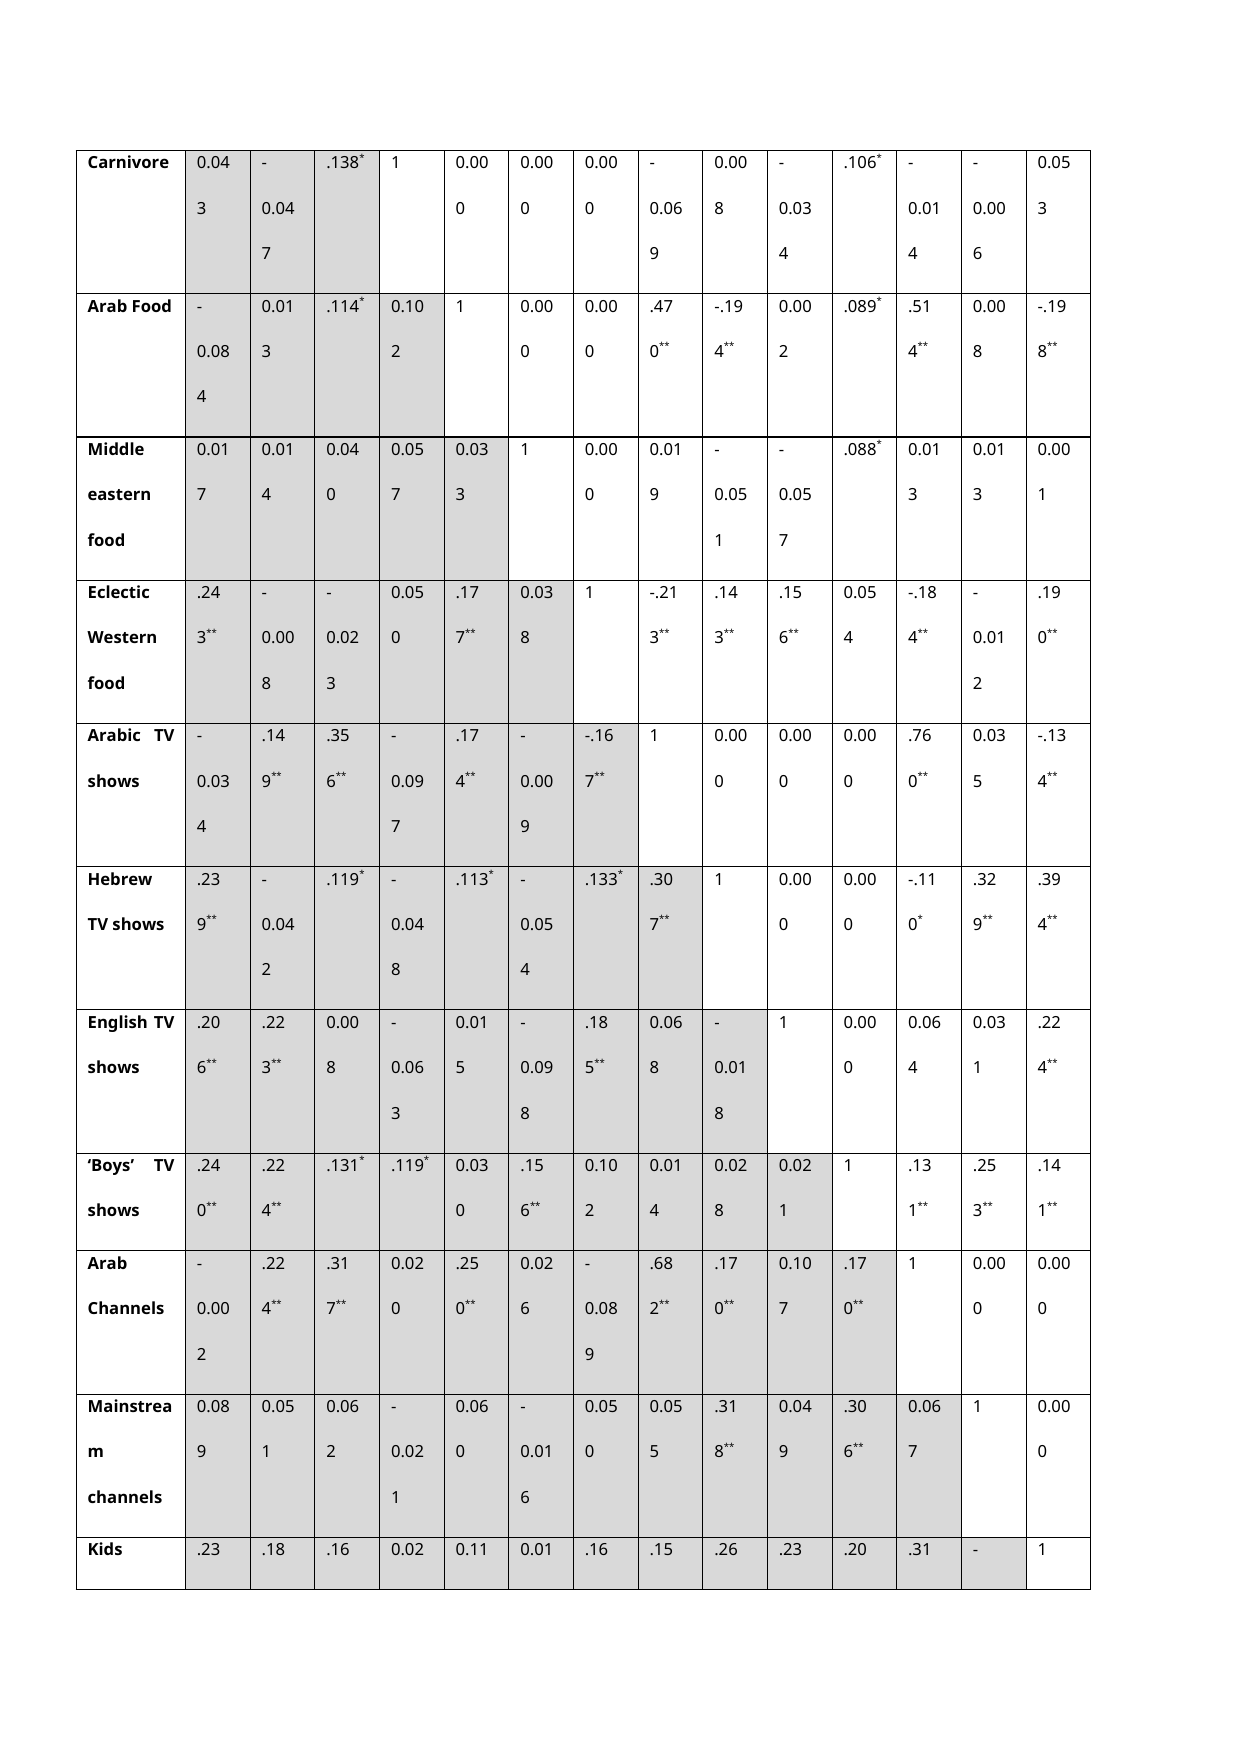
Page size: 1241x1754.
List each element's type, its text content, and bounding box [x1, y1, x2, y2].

table_cell 0.062 [315, 1395, 379, 1537]
table_cell -0.023 [315, 581, 379, 723]
table_cell .264** [703, 1538, 767, 1589]
table_cell .223** [251, 1010, 314, 1153]
table_cell 0.000 [962, 1251, 1026, 1394]
table_cell 0.001 [1027, 438, 1090, 580]
table_cell 0.102 [380, 294, 444, 436]
table_cell .394** [1027, 867, 1090, 1009]
table_cell 0.008 [962, 294, 1026, 436]
table_cell .224** [251, 1251, 314, 1394]
table_cell .224** [1027, 1010, 1090, 1153]
table_cell .315** [897, 1538, 961, 1589]
table_cell .760** [897, 724, 961, 866]
table_cell -0.051 [703, 438, 767, 580]
table_cell -0.098 [509, 1010, 573, 1153]
table_cell .224** [251, 1154, 314, 1250]
table_cell .183** [251, 1538, 314, 1589]
table_cell -0.034 [186, 724, 250, 866]
table_cell -0.042 [251, 867, 314, 1009]
table_cell -0.029 [962, 1538, 1026, 1589]
table_cell 0.033 [445, 438, 508, 580]
table_cell .088* [833, 438, 896, 580]
table_cell 0.110 [445, 1538, 508, 1589]
table_cell .170** [833, 1251, 896, 1394]
table_cell 1 [897, 1251, 961, 1394]
table_cell 0.002 [768, 294, 832, 436]
table_cell -0.021 [380, 1395, 444, 1537]
table_cell 0.067 [897, 1395, 961, 1537]
table_cell .177** [445, 581, 508, 723]
table_cell 1 [639, 724, 702, 866]
table_cell 1 [445, 294, 508, 436]
table_cell .206** [186, 1010, 250, 1153]
table_cell 1 [380, 151, 444, 293]
table_cell 0.050 [574, 1395, 638, 1537]
table_cell 0.021 [768, 1154, 832, 1250]
table_cell .113* [445, 867, 508, 1009]
table_cell -0.006 [962, 151, 1026, 293]
table_cell 0.000 [703, 724, 767, 866]
table_cell -0.008 [251, 581, 314, 723]
table_cell .131** [897, 1154, 961, 1250]
table_cell 0.043 [186, 151, 250, 293]
table_cell 0.055 [639, 1395, 702, 1537]
table_cell .164** [574, 1538, 638, 1589]
table_cell 0.000 [445, 151, 508, 293]
table_cell Carnivore [77, 151, 185, 293]
table_cell .356** [315, 724, 379, 866]
table_cell 0.028 [703, 1154, 767, 1250]
table_cell -0.002 [186, 1251, 250, 1394]
table_cell 0.051 [251, 1395, 314, 1537]
table_cell 0.068 [639, 1010, 702, 1153]
table_cell -.110* [897, 867, 961, 1009]
table_cell .131* [315, 1154, 379, 1250]
table_cell -0.069 [639, 151, 702, 293]
table_cell 0.013 [897, 438, 961, 580]
table_cell 0.000 [509, 294, 573, 436]
table_cell .156** [768, 581, 832, 723]
table_cell .250** [445, 1251, 508, 1394]
table_cell .240** [186, 1154, 250, 1250]
table_cell 0.000 [574, 438, 638, 580]
table_cell Hebrew TV shows [77, 867, 185, 1009]
table_cell -0.009 [509, 724, 573, 866]
table_cell .239** [186, 867, 250, 1009]
table_cell 0.017 [186, 438, 250, 580]
table_cell 0.019 [639, 438, 702, 580]
table_cell -0.084 [186, 294, 250, 436]
table_cell Mainstream channels [77, 1395, 185, 1537]
table_cell .106* [833, 151, 896, 293]
table_cell -.198** [1027, 294, 1090, 436]
table_cell .119* [380, 1154, 444, 1250]
table_cell .156** [509, 1154, 573, 1250]
table_cell -0.047 [251, 151, 314, 293]
table_cell 0.031 [962, 1010, 1026, 1153]
table_cell 0.049 [768, 1395, 832, 1537]
table_cell 1 [574, 581, 638, 723]
table_cell 0.000 [833, 867, 896, 1009]
table_cell Arab Food [77, 294, 185, 436]
table_cell 0.026 [509, 1251, 573, 1394]
table_cell 0.060 [445, 1395, 508, 1537]
table_cell .162** [315, 1538, 379, 1589]
table_cell 0.014 [251, 438, 314, 580]
table_cell .329** [962, 867, 1026, 1009]
table_cell ‘Boys’ TV shows [77, 1154, 185, 1250]
table_cell .470** [639, 294, 702, 436]
table_cell .174** [445, 724, 508, 866]
table_cell .138* [315, 151, 379, 293]
table_cell .141** [1027, 1154, 1090, 1250]
table_cell 0.000 [768, 724, 832, 866]
table_cell .156** [639, 1538, 702, 1589]
table_cell .089* [833, 294, 896, 436]
table_cell -.213** [639, 581, 702, 723]
table_cell 0.035 [962, 724, 1026, 866]
table_cell -0.016 [509, 1395, 573, 1537]
table_cell 0.011 [509, 1538, 573, 1589]
table_cell 0.000 [509, 151, 573, 293]
table_cell .253** [962, 1154, 1026, 1250]
table_cell 1 [833, 1154, 896, 1250]
table_cell 1 [703, 867, 767, 1009]
table_cell 0.054 [833, 581, 896, 723]
table_cell 1 [509, 438, 573, 580]
table_cell .143** [703, 581, 767, 723]
table_cell -.194** [703, 294, 767, 436]
table_cell 0.040 [315, 438, 379, 580]
table_cell .170** [703, 1251, 767, 1394]
table_cell 0.013 [251, 294, 314, 436]
table_cell .133* [574, 867, 638, 1009]
table_cell -0.097 [380, 724, 444, 866]
table_cell -0.089 [574, 1251, 638, 1394]
table_cell 0.000 [1027, 1251, 1090, 1394]
table_cell 0.008 [703, 151, 767, 293]
table_cell 1 [1027, 1538, 1090, 1589]
table_cell 0.102 [574, 1154, 638, 1250]
table_cell 0.089 [186, 1395, 250, 1537]
table_cell 0.000 [574, 294, 638, 436]
table_cell 0.020 [380, 1251, 444, 1394]
table_cell 0.008 [315, 1010, 379, 1153]
table_cell 0.015 [445, 1010, 508, 1153]
table_cell .307** [639, 867, 702, 1009]
table_cell -0.014 [897, 151, 961, 293]
table_cell -0.018 [703, 1010, 767, 1153]
table_cell .243** [186, 581, 250, 723]
table_cell -0.048 [380, 867, 444, 1009]
table_cell 0.050 [380, 581, 444, 723]
table_cell -.167** [574, 724, 638, 866]
table_cell 0.107 [768, 1251, 832, 1394]
table_cell -0.034 [768, 151, 832, 293]
table_cell -0.063 [380, 1010, 444, 1153]
table_cell 0.000 [1027, 1395, 1090, 1537]
table_cell .190** [1027, 581, 1090, 723]
table_cell 0.013 [962, 438, 1026, 580]
table_cell -.184** [897, 581, 961, 723]
table_cell .238** [768, 1538, 832, 1589]
table_cell .119* [315, 867, 379, 1009]
table_cell 0.053 [1027, 151, 1090, 293]
table_cell English TV shows [77, 1010, 185, 1153]
table_cell 0.000 [833, 724, 896, 866]
table_cell Eclectic Western food [77, 581, 185, 723]
table_cell 0.000 [574, 151, 638, 293]
table_cell Kids channels [77, 1538, 185, 1589]
table_cell Arab Channels [77, 1251, 185, 1394]
table_cell -0.057 [768, 438, 832, 580]
table_cell Middle eastern food [77, 438, 185, 580]
table_cell .231** [186, 1538, 250, 1589]
table_cell .149** [251, 724, 314, 866]
table_cell -0.054 [509, 867, 573, 1009]
table_cell -.134** [1027, 724, 1090, 866]
table_cell .317** [315, 1251, 379, 1394]
table_cell 0.029 [380, 1538, 444, 1589]
table_cell 0.057 [380, 438, 444, 580]
table_cell 0.000 [833, 1010, 896, 1153]
table_cell 0.014 [639, 1154, 702, 1250]
table_cell .682** [639, 1251, 702, 1394]
table_cell 1 [962, 1395, 1026, 1537]
table_cell .202** [833, 1538, 896, 1589]
table_cell 0.064 [897, 1010, 961, 1153]
table_cell .185** [574, 1010, 638, 1153]
table_cell 0.038 [509, 581, 573, 723]
table_cell Arabic TV shows [77, 724, 185, 866]
table_cell .318** [703, 1395, 767, 1537]
table_cell .514** [897, 294, 961, 436]
table_cell -0.012 [962, 581, 1026, 723]
table_cell 0.030 [445, 1154, 508, 1250]
table_cell 0.000 [768, 867, 832, 1009]
table_cell 1 [768, 1010, 832, 1153]
table_cell .306** [833, 1395, 896, 1537]
table_cell .114* [315, 294, 379, 436]
